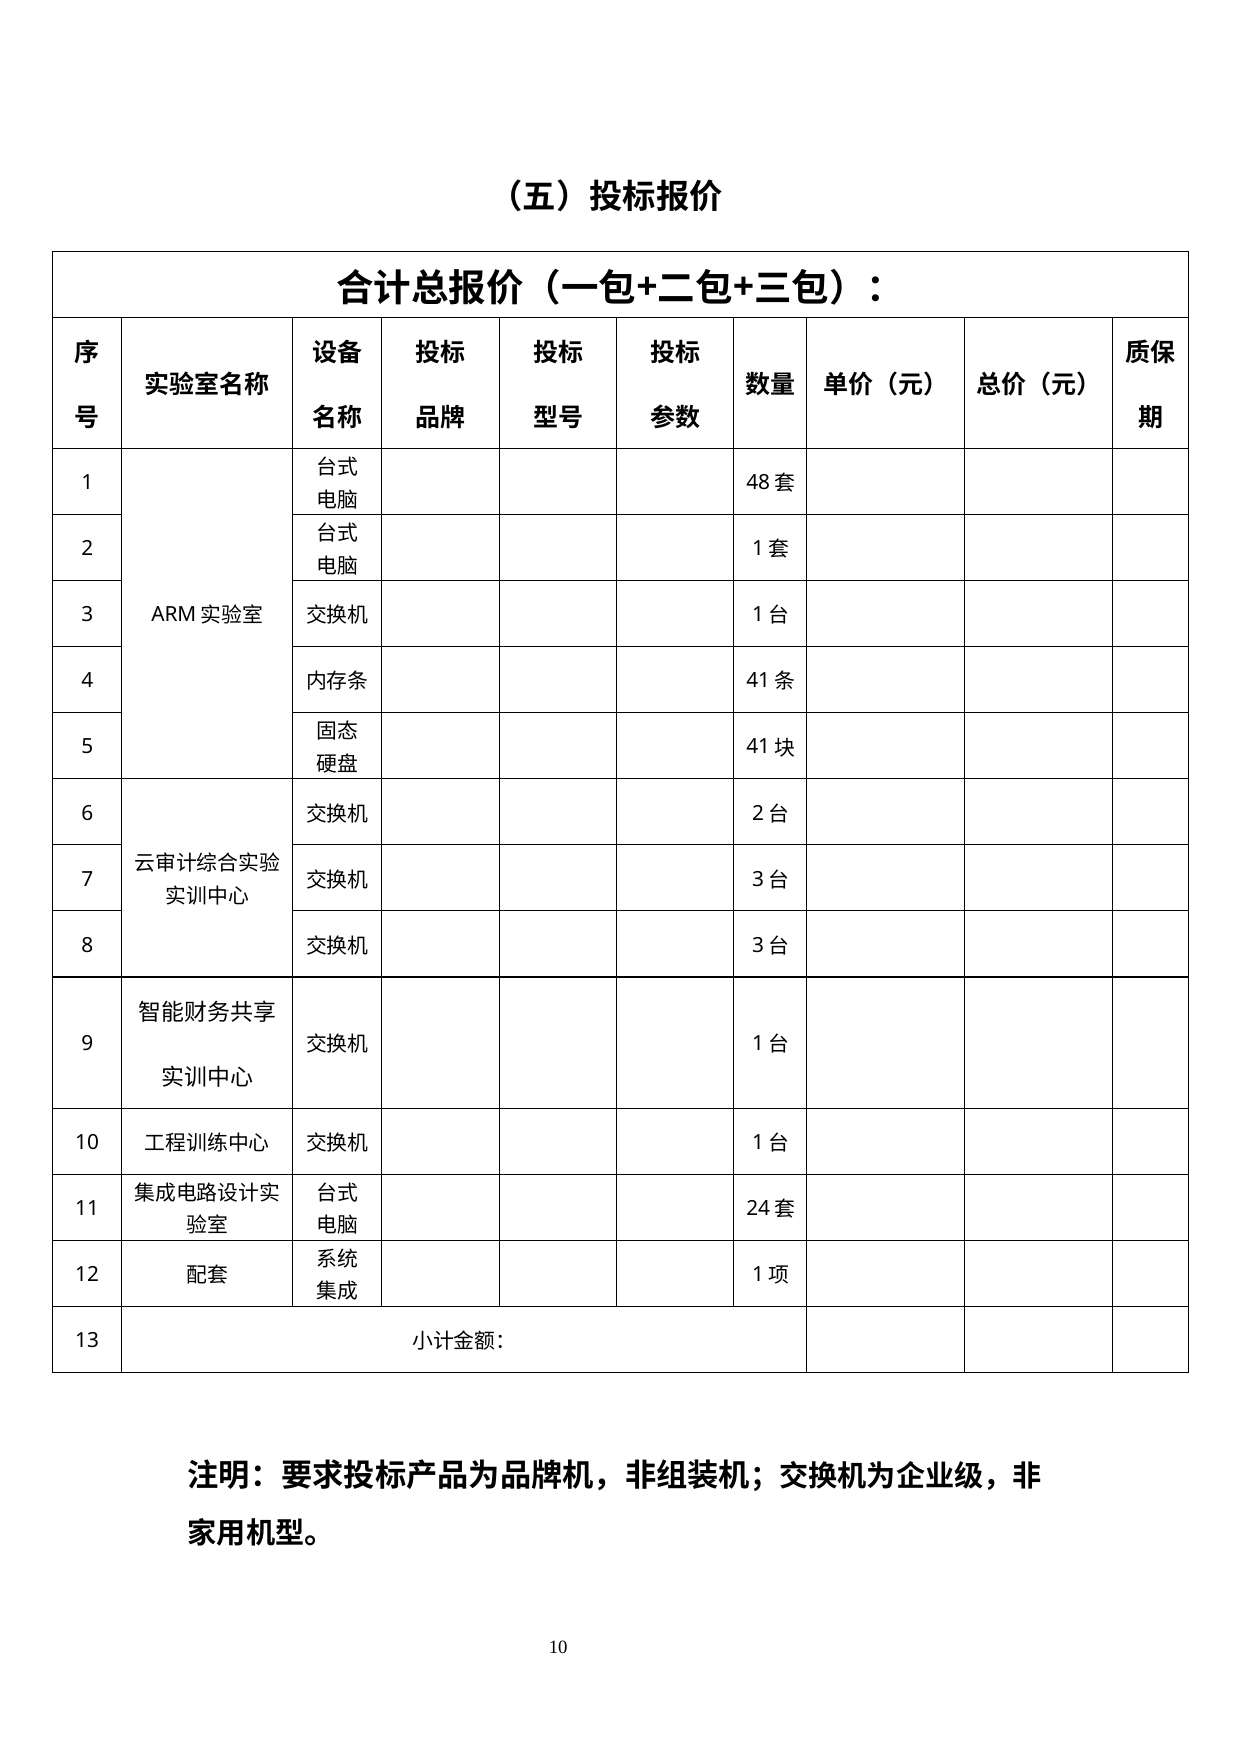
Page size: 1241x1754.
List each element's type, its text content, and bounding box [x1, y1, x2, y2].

text 注明：要求投标产品为品牌机，非组装机；交换机为企业级，非家用机型。 [187, 1442, 1053, 1554]
table_cell 单价（元） [807, 318, 964, 448]
table_cell [1113, 779, 1188, 844]
table_cell [617, 1109, 733, 1173]
table_cell 1 [53, 449, 121, 514]
table_cell 设备名称 [293, 318, 381, 448]
table_cell [500, 779, 616, 844]
table_cell 12 [53, 1241, 121, 1306]
table_cell [1113, 713, 1188, 778]
table_cell [1113, 978, 1188, 1107]
table_cell [1113, 1241, 1188, 1306]
table_cell [617, 779, 733, 844]
table_cell 3台 [734, 911, 806, 976]
table_cell 总价（元） [965, 318, 1112, 448]
table_cell [965, 1109, 1112, 1173]
table_cell 8 [53, 911, 121, 976]
table_cell [1113, 515, 1188, 580]
table_cell 投标 品牌 [382, 318, 499, 448]
table_cell 9 [53, 978, 121, 1107]
table_cell [807, 1109, 964, 1173]
table_cell [500, 581, 616, 646]
table_cell 11 [53, 1175, 121, 1239]
table_cell 投标 型号 [500, 318, 616, 448]
table_cell 2台 [734, 779, 806, 844]
text （五）投标报价 [187, 162, 1024, 227]
table_cell 集成电路设计实验室 [122, 1175, 292, 1239]
table_cell [965, 779, 1112, 844]
table_cell [1113, 1307, 1188, 1372]
table_cell 工程训练中心 [122, 1109, 292, 1173]
table_cell [617, 647, 733, 712]
table_cell [382, 779, 499, 844]
table_cell 实验室名称 [122, 318, 292, 448]
table_cell [965, 978, 1112, 1107]
table_cell [500, 713, 616, 778]
table_cell [617, 1175, 733, 1239]
table_cell [500, 1175, 616, 1239]
table_cell 3 [53, 581, 121, 646]
table_cell [807, 1307, 964, 1372]
table_cell 5 [53, 713, 121, 778]
table_cell [1113, 647, 1188, 712]
table_cell 交换机 [293, 779, 381, 844]
table_cell 数量 [734, 318, 806, 448]
table_cell [382, 449, 499, 514]
table_cell 41块 [734, 713, 806, 778]
table_cell 系统 集成 [293, 1241, 381, 1306]
table_cell [807, 978, 964, 1107]
table_cell [617, 978, 733, 1107]
table_cell [500, 515, 616, 580]
table_cell [1113, 911, 1188, 976]
table_cell 配套 [122, 1241, 292, 1306]
table_cell [807, 911, 964, 976]
table_cell [965, 449, 1112, 514]
table_cell [617, 515, 733, 580]
table_cell [382, 581, 499, 646]
table_cell ARM实验室 [122, 449, 292, 778]
table_cell 固态 硬盘 [293, 713, 381, 778]
table_cell [807, 845, 964, 910]
table_cell [807, 1241, 964, 1306]
table_cell [965, 911, 1112, 976]
table_cell [382, 647, 499, 712]
table_cell [617, 1241, 733, 1306]
table_cell [965, 515, 1112, 580]
table_cell 3台 [734, 845, 806, 910]
table_cell [1113, 581, 1188, 646]
table_cell [500, 647, 616, 712]
table_cell 小计金额： [122, 1307, 806, 1372]
table_cell [807, 581, 964, 646]
table_cell 序号 [53, 318, 121, 448]
table_cell 台式 电脑 [293, 515, 381, 580]
table_cell 云审计综合实验实训中心 [122, 779, 292, 976]
table_cell [807, 1175, 964, 1239]
table_header 合计总报价（一包+二包+三包）： [53, 252, 1188, 317]
table_cell 6 [53, 779, 121, 844]
table_cell 1台 [734, 1109, 806, 1173]
table_cell [617, 713, 733, 778]
table_cell [965, 1175, 1112, 1239]
table_cell [807, 713, 964, 778]
table_cell [382, 1109, 499, 1173]
table_cell [382, 1241, 499, 1306]
table_cell 10 [53, 1109, 121, 1173]
table_cell 台式 电脑 [293, 449, 381, 514]
table_cell [965, 1241, 1112, 1306]
table_cell 1台 [734, 978, 806, 1107]
table_cell [807, 515, 964, 580]
table_cell [382, 911, 499, 976]
table_cell 交换机 [293, 978, 381, 1107]
table_cell [965, 581, 1112, 646]
table_cell [500, 978, 616, 1107]
table_cell 7 [53, 845, 121, 910]
table_cell [500, 1241, 616, 1306]
table_cell 2 [53, 515, 121, 580]
table_cell [617, 845, 733, 910]
table_cell 24套 [734, 1175, 806, 1239]
table_cell [807, 449, 964, 514]
table_cell [500, 845, 616, 910]
table_cell [500, 1109, 616, 1173]
table_cell [382, 845, 499, 910]
table_cell [382, 713, 499, 778]
table_cell [1113, 845, 1188, 910]
table_cell [1113, 449, 1188, 514]
table_cell 台式 电脑 [293, 1175, 381, 1239]
table_cell 内存条 [293, 647, 381, 712]
table_cell [617, 449, 733, 514]
table_cell [1113, 1109, 1188, 1173]
table_cell 13 [53, 1307, 121, 1372]
table_cell [617, 911, 733, 976]
table_cell 4 [53, 647, 121, 712]
table_cell [617, 581, 733, 646]
table_cell [500, 911, 616, 976]
table_cell 交换机 [293, 911, 381, 976]
table_cell 质保期 [1113, 318, 1188, 448]
table_cell 1项 [734, 1241, 806, 1306]
table_cell 1台 [734, 581, 806, 646]
table_cell [382, 515, 499, 580]
table_cell 投标 参数 [617, 318, 733, 448]
table_cell 交换机 [293, 845, 381, 910]
table_cell [807, 779, 964, 844]
table_cell [1113, 1175, 1188, 1239]
table_cell 41条 [734, 647, 806, 712]
table_cell 交换机 [293, 581, 381, 646]
table_cell 1套 [734, 515, 806, 580]
table_cell [965, 713, 1112, 778]
table_cell [807, 647, 964, 712]
table_cell [382, 1175, 499, 1239]
table_cell [965, 1307, 1112, 1372]
table_cell 交换机 [293, 1109, 381, 1173]
table_cell 48套 [734, 449, 806, 514]
table_cell 智能财务共享实训中心 [122, 978, 292, 1107]
table_cell [382, 978, 499, 1107]
table_cell [965, 647, 1112, 712]
table_cell [965, 845, 1112, 910]
table_cell [500, 449, 616, 514]
